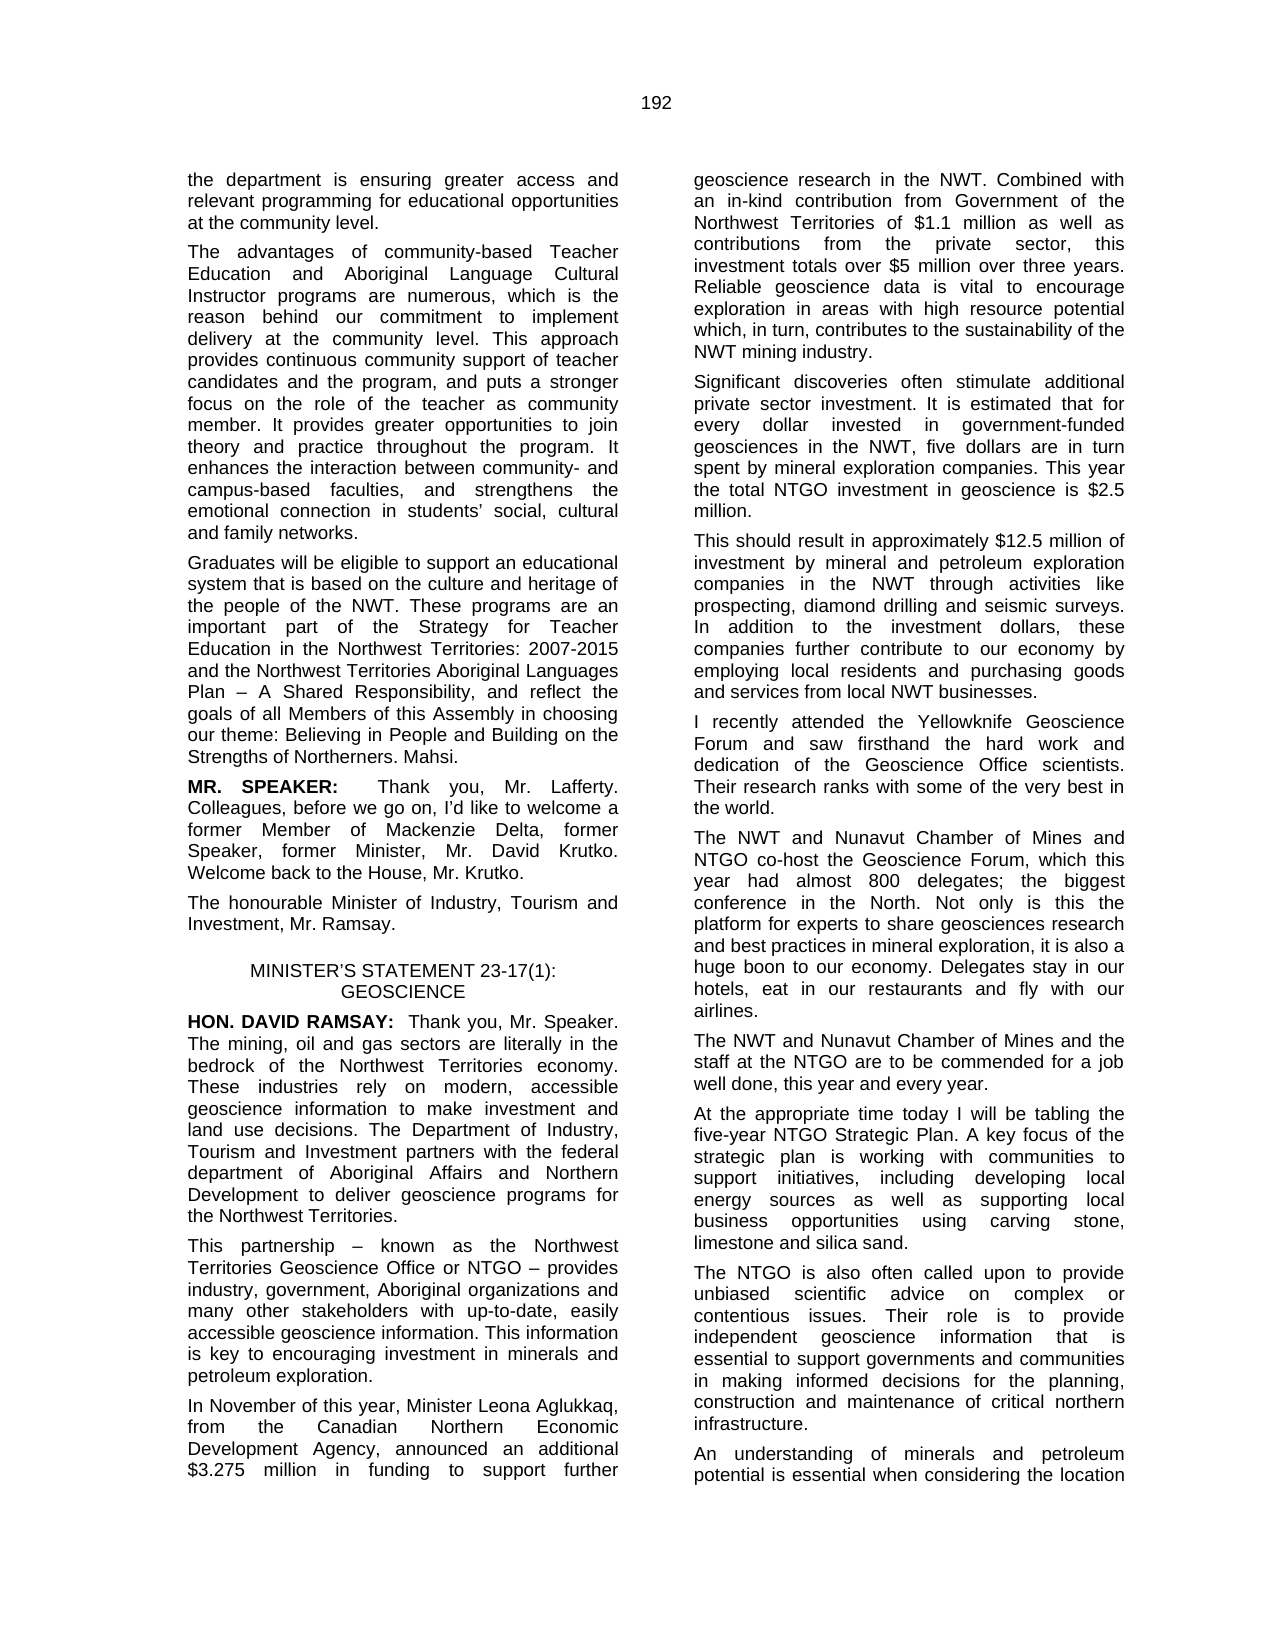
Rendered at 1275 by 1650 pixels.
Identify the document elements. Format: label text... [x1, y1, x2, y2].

text In November of this year, Minister Leona Aglukkaq, from the Canadian Northern Economic Development Agency, announced an additional $3.275 million in funding to support further geoscience research in the NWT. Combined with an in-kind contribution from Government of the Northwest Territories of $1.1 million as well as contributions from the private sector, this investment totals over $5 million over three years. Reliable geoscience data is vital to encourage exploration in areas with high resource potential which, in turn, contributes to the sustainability of the NWT mining industry. [694, 168, 1125, 362]
text This should result in approximately $12.5 million of investment by mineral and petroleum exploration companies in the NWT through activities like prospecting, diamond drilling and seismic surveys. In addition to the investment dollars, these companies further contribute to our economy by employing local residents and purchasing goods and services from local NWT businesses. [694, 530, 1125, 702]
text The NWT and Nunavut Chamber of Mines and NTGO co-host the Geoscience Forum, which this year had almost 800 delegates; the biggest conference in the North. Not only is this the platform for experts to share geosciences research and best practices in mineral exploration, it is also a huge boon to our economy. Delegates stay in our hotels, eat in our restaurants and fly with our airlines. [694, 827, 1125, 1021]
text The NWT and Nunavut Chamber of Mines and the staff at the NTGO are to be commended for a job well done, this year and every year. [694, 1029, 1125, 1094]
text At the appropriate time today I will be tabling the five-year NTGO Strategic Plan. A key focus of the strategic plan is working with communities to support initiatives, including developing local energy sources as well as supporting local business opportunities using carving stone, limestone and silica sand. [694, 1102, 1125, 1253]
text This partnership – known as the Northwest Territories Geoscience Office or NTGO – provides industry, government, Aboriginal organizations and many other stakeholders with up-to-date, easily accessible geoscience information. This information is key to encouraging investment in minerals and petroleum exploration. [187, 1235, 619, 1386]
text The advantages of community-based Teacher Education and Aboriginal Language Cultural Instructor programs are numerous, which is the reason behind our commitment to implement delivery at the community level. This approach provides continuous community support of teacher candidates and the program, and puts a stronger focus on the role of the teacher as community member. It provides greater opportunities to join theory and practice throughout the program. It enhances the interaction between community- and campus-based faculties, and strengthens the emotional connection in students’ social, cultural and family networks. [187, 241, 619, 543]
text The honourable Minister of Industry, Tourism and Investment, Mr. Ramsay. [187, 892, 619, 935]
text The NTGO is also often called upon to provide unbiased scientific advice on complex or contentious issues. Their role is to provide independent geoscience information that is essential to support governments and communities in making informed decisions for the planning, construction and maintenance of critical northern infrastructure. [694, 1262, 1125, 1434]
text I recently attended the Yellowknife Geoscience Forum and saw firsthand the hard work and dedication of the Geoscience Office scientists. Their research ranks with some of the very best in the world. [694, 711, 1125, 819]
text HON. DAVID RAMSAY: Thank you, Mr. Speaker. The mining, oil and gas sectors are literally in the bedrock of the Northwest Territories economy. These industries rely on modern, accessible geoscience information to make investment and land use decisions. The Department of Industry, Tourism and Investment partners with the federal department of Aboriginal Affairs and Northern Development to deliver geoscience programs for the Northwest Territories. [187, 1011, 619, 1227]
text Graduates will be eligible to support an educational system that is based on the culture and heritage of the people of the NWT. These programs are an important part of the Strategy for Teacher Education in the Northwest Territories: 2007-2015 and the Northwest Territories Aboriginal Languages Plan – A Shared Responsibility, and reflect the goals of all Members of this Assembly in choosing our theme: Believing in People and Building on the Strengths of Northerners. Mahsi. [187, 552, 619, 767]
text Significant discoveries often stimulate additional private sector investment. It is estimated that for every dollar invested in government-funded geosciences in the NWT, five dollars are in turn spent by mineral exploration companies. This year the total NTGO investment in geoscience is $2.5 million. [694, 371, 1125, 522]
text In November of this year, Minister Leona Aglukkaq, from the Canadian Northern Economic Development Agency, announced an additional $3.275 million in funding to support further geoscience research in the NWT. Combined with an in-kind contribution from Government of the Northwest Territories of $1.1 million as well as contributions from the private sector, this investment totals over $5 million over three years. Reliable geoscience data is vital to encourage exploration in areas with high resource potential which, in turn, contributes to the sustainability of the NWT mining industry. [187, 1394, 619, 1481]
subtitle MINISTER’S STATEMENT 23-17(1): GEOSCIENCE [187, 960, 619, 1003]
text MR. SPEAKER: Thank you, Mr. Lafferty. Colleagues, before we go on, I’d like to welcome a former Member of Mackenzie Delta, former Speaker, former Minister, Mr. David Krutko. Welcome back to the House, Mr. Krutko. [187, 776, 619, 883]
